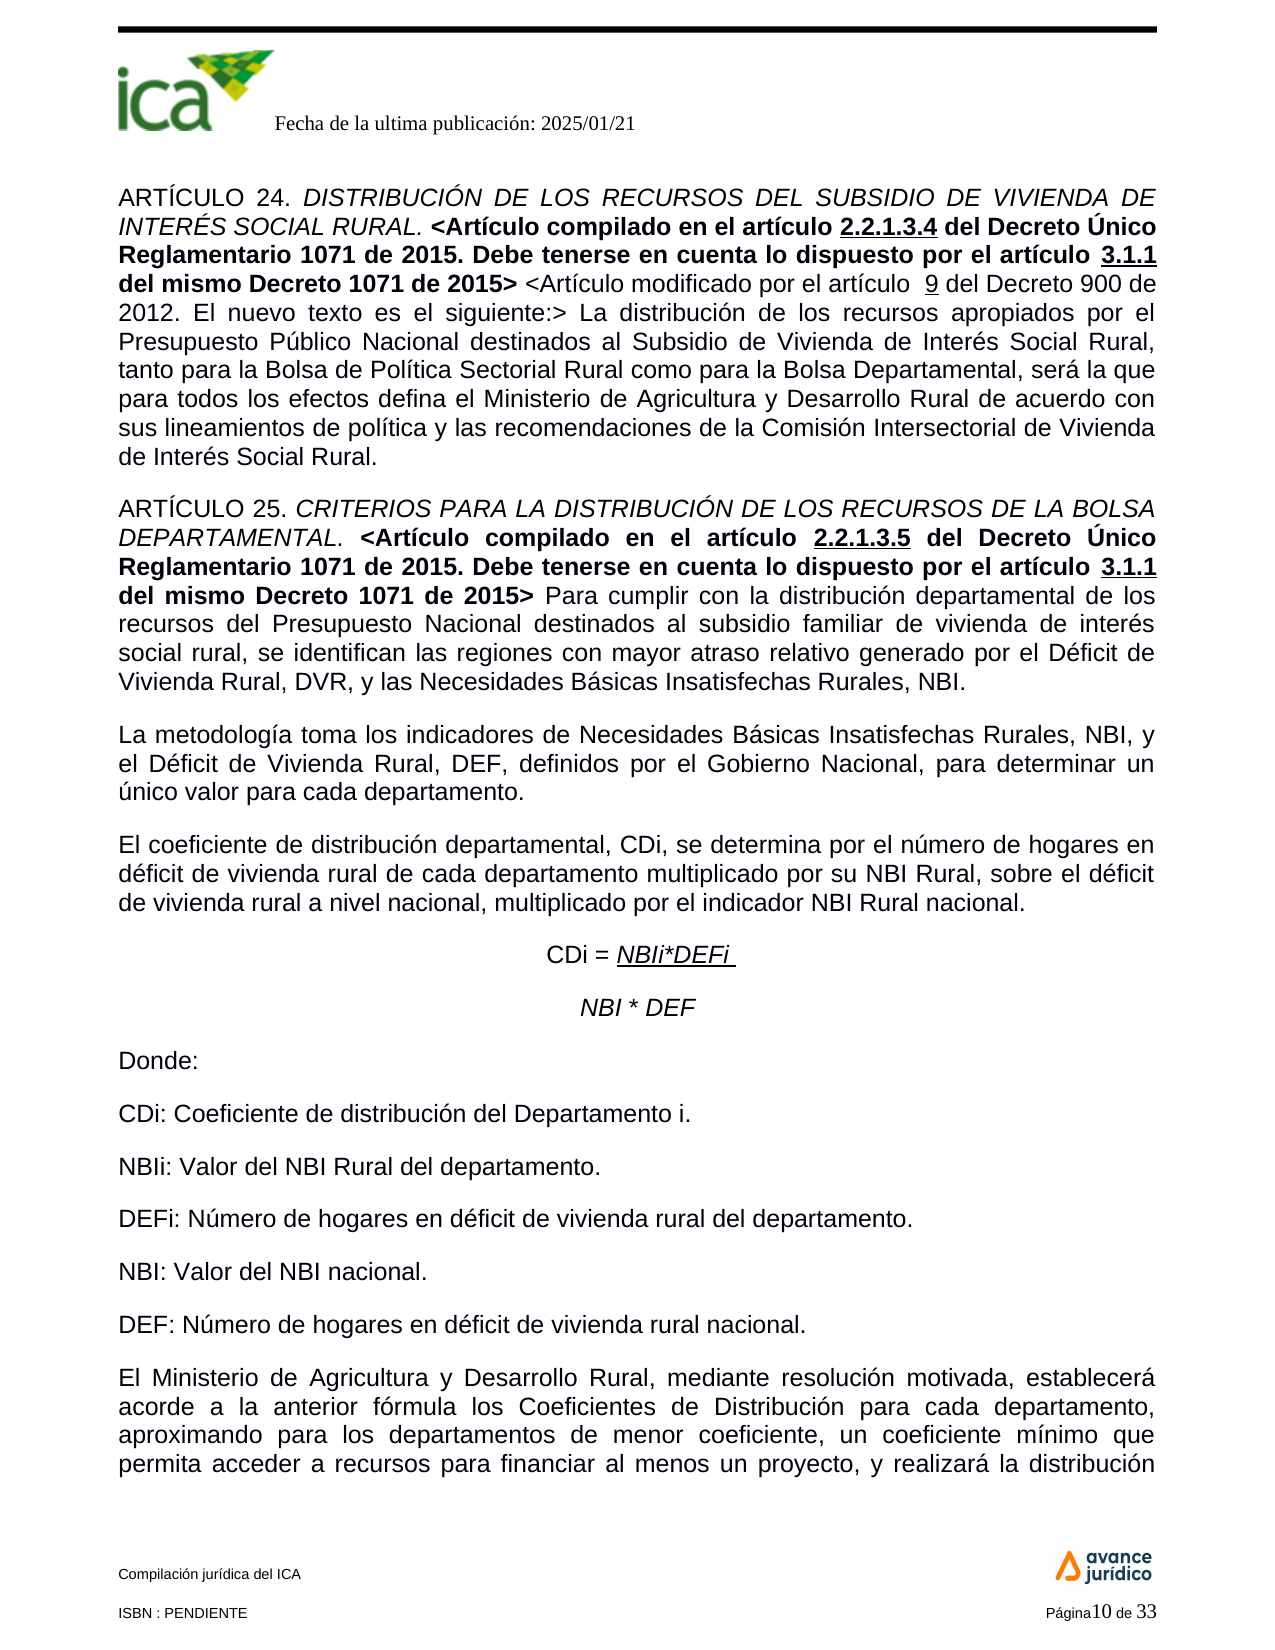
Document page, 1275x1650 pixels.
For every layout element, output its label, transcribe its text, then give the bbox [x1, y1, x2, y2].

text NBIi: Valor del NBI Rural del departamento. [118, 1152, 1157, 1180]
text Donde: [118, 1046, 1157, 1075]
text NBI: Valor del NBI nacional. [118, 1257, 1157, 1286]
text DEFi: Número de hogares en déficit de vivienda rural del departamento. [118, 1204, 1157, 1233]
text DEF: Número de hogares en déficit de vivienda rural nacional. [118, 1310, 1157, 1339]
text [118, 1363, 1157, 1478]
text &$ARTÍCULO 25. CRITERIOS PARA LA DISTRIBUCIÓN DE LOS RECURSOS DE LA BOLSA DEPARTAMENTAL. <Artículo compilado en el artículo 2.2.1.3.5 del Decreto Único Reglamentario 1071 de 2015. Debe tenerse en cuenta lo dispuesto por el artículo 3.1.1 del mismo Decreto 1071 de 2015> Para cumplir con la distribución departamental de los recursos del Presupuesto Nacional destinados al subsidio familiar de vivienda de interés social rural, se identifican las regiones con mayor atraso relativo generado por el Déficit de Vivienda Rural, DVR, y las Necesidades Básicas Insatisfechas Rurales, NBI. [118, 494, 1157, 696]
text CDi = NBIi*DEFi [118, 940, 1157, 969]
text CDi: Coeficiente de distribución del Departamento i. [118, 1099, 1157, 1128]
text El coeficiente de distribución departamental, CDi, se determina por el número de hogares en déficit de vivienda rural de cada departamento multiplicado por su NBI Rural, sobre el déficit de vivienda rural a nivel nacional, multiplicado por el indicador NBI Rural nacional. [118, 830, 1157, 916]
text La metodología toma los indicadores de Necesidades Básicas Insatisfechas Rurales, NBI, y el Déficit de Vivienda Rural, DEF, definidos por el Gobierno Nacional, para determinar un único valor para cada departamento. [118, 720, 1157, 806]
text &$ARTÍCULO 24. DISTRIBUCIÓN DE LOS RECURSOS DEL SUBSIDIO DE VIVIENDA DE INTERÉS SOCIAL RURAL. <Artículo compilado en el artículo 2.2.1.3.4 del Decreto Único Reglamentario 1071 de 2015. Debe tenerse en cuenta lo dispuesto por el artículo 3.1.1 del mismo Decreto 1071 de 2015> <Artículo modificado por el artículo 9 del Decreto 900 de 2012. El nuevo texto es el siguiente:> La distribución de los recursos apropiados por el Presupuesto Público Nacional destinados al Subsidio de Vivienda de Interés Social Rural, tanto para la Bolsa de Política Sectorial Rural como para la Bolsa Departamental, será la que para todos los efectos defina el Ministerio de Agricultura y Desarrollo Rural de acuerdo con sus lineamientos de política y las recomendaciones de la Comisión Intersectorial de Vivienda de Interés Social Rural. [118, 183, 1157, 470]
text NBI * DEF [118, 993, 1157, 1022]
